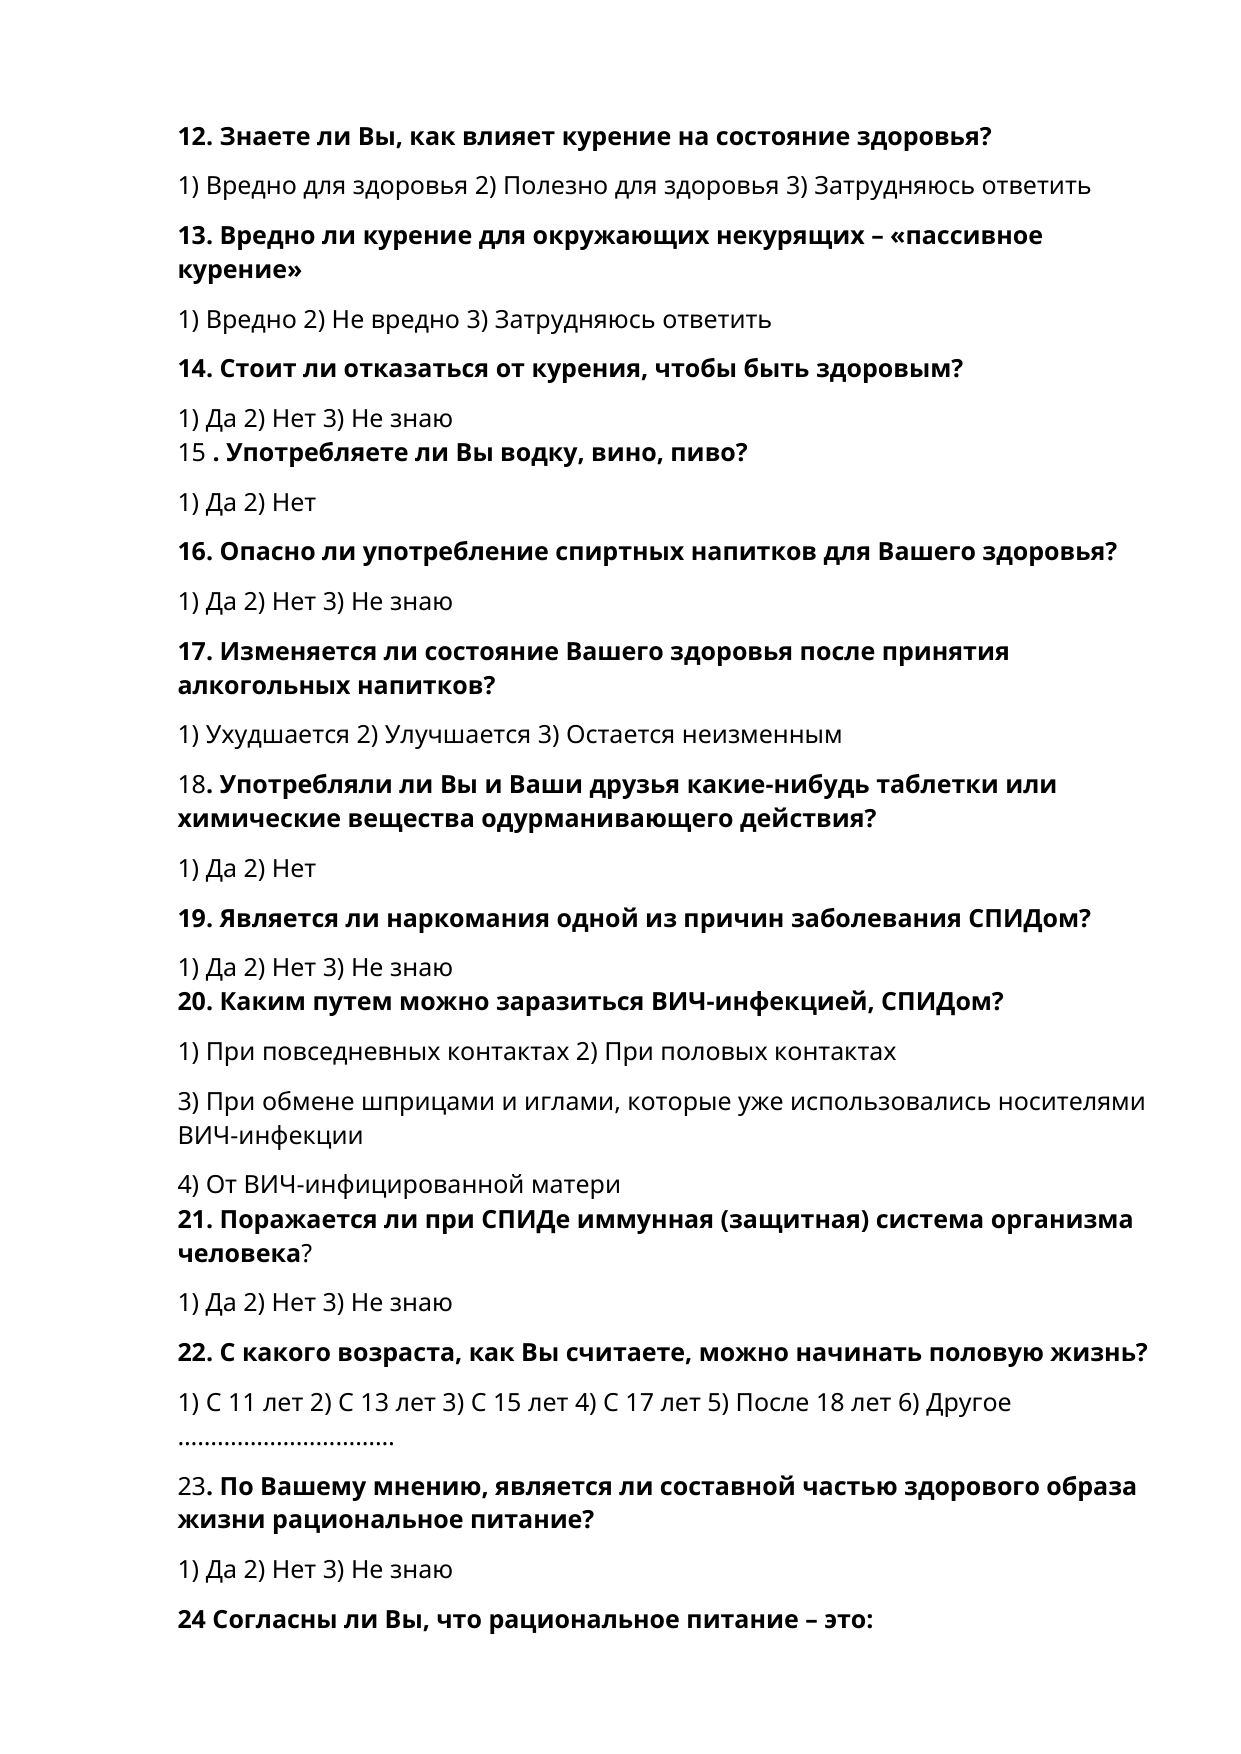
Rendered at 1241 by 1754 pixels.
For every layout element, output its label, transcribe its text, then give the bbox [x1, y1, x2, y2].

text 1) Вредно для здоровья 2) Полезно для здоровья 3) Затрудняюсь ответить [177, 168, 1152, 202]
text 12. Знаете ли Вы, как влияет курение на состояние здоровья? [177, 118, 1152, 152]
text 1) Ухудшается 2) Улучшается 3) Остается неизменным [177, 717, 1152, 751]
text 1) С 11 лет 2) С 13 лет 3) С 15 лет 4) С 17 лет 5) После 18 лет 6) Другое …………………………… [177, 1384, 1152, 1452]
text 24 Согласны ли Вы, что рациональное питание – это: [177, 1602, 1152, 1636]
text 1) Да 2) Нет [177, 484, 1152, 518]
text 22. С какого возраста, как Вы считаете, можно начинать половую жизнь? [177, 1335, 1152, 1369]
text 19. Является ли наркомания одной из причин заболевания СПИДом? [177, 900, 1152, 934]
text 1) Да 2) Нет 3) Не знаю 15 . Употребляете ли Вы водку, вино, пиво? [177, 401, 1152, 469]
text 3) При обмене шприцами и иглами, которые уже использовались носителями ВИЧ-инфекции [177, 1083, 1152, 1152]
text 1) Вредно 2) Не вредно 3) Затрудняюсь ответить [177, 301, 1152, 335]
text 1) Да 2) Нет 3) Не знаю 20. Каким путем можно заразиться ВИЧ-инфекцией, СПИДом? [177, 950, 1152, 1018]
text 13. Вредно ли курение для окружающих некурящих – «пассивное курение» [177, 217, 1152, 286]
text 14. Стоит ли отказаться от курения, чтобы быть здоровым? [177, 351, 1152, 385]
text 23. По Вашему мнению, является ли составной частью здорового образа жизни рациональное питание? [177, 1468, 1152, 1536]
text 17. Изменяется ли состояние Вашего здоровья после принятия алкогольных напитков? [177, 633, 1152, 702]
text 1) Да 2) Нет 3) Не знаю [177, 584, 1152, 618]
text 1) Да 2) Нет [177, 851, 1152, 885]
text 1) Да 2) Нет 3) Не знаю [177, 1285, 1152, 1319]
text 18. Употребляли ли Вы и Ваши друзья какие-нибудь таблетки или химические вещества одурманивающего действия? [177, 767, 1152, 835]
text 1) При повседневных контактах 2) При половых контактах [177, 1034, 1152, 1068]
text 16. Опасно ли употребление спиртных напитков для Вашего здоровья? [177, 534, 1152, 568]
text 1) Да 2) Нет 3) Не знаю [177, 1552, 1152, 1586]
text 4) От ВИЧ-инфицированной матери 21. Поражается ли при СПИДе иммунная (защитная) система организма человека? [177, 1167, 1152, 1269]
